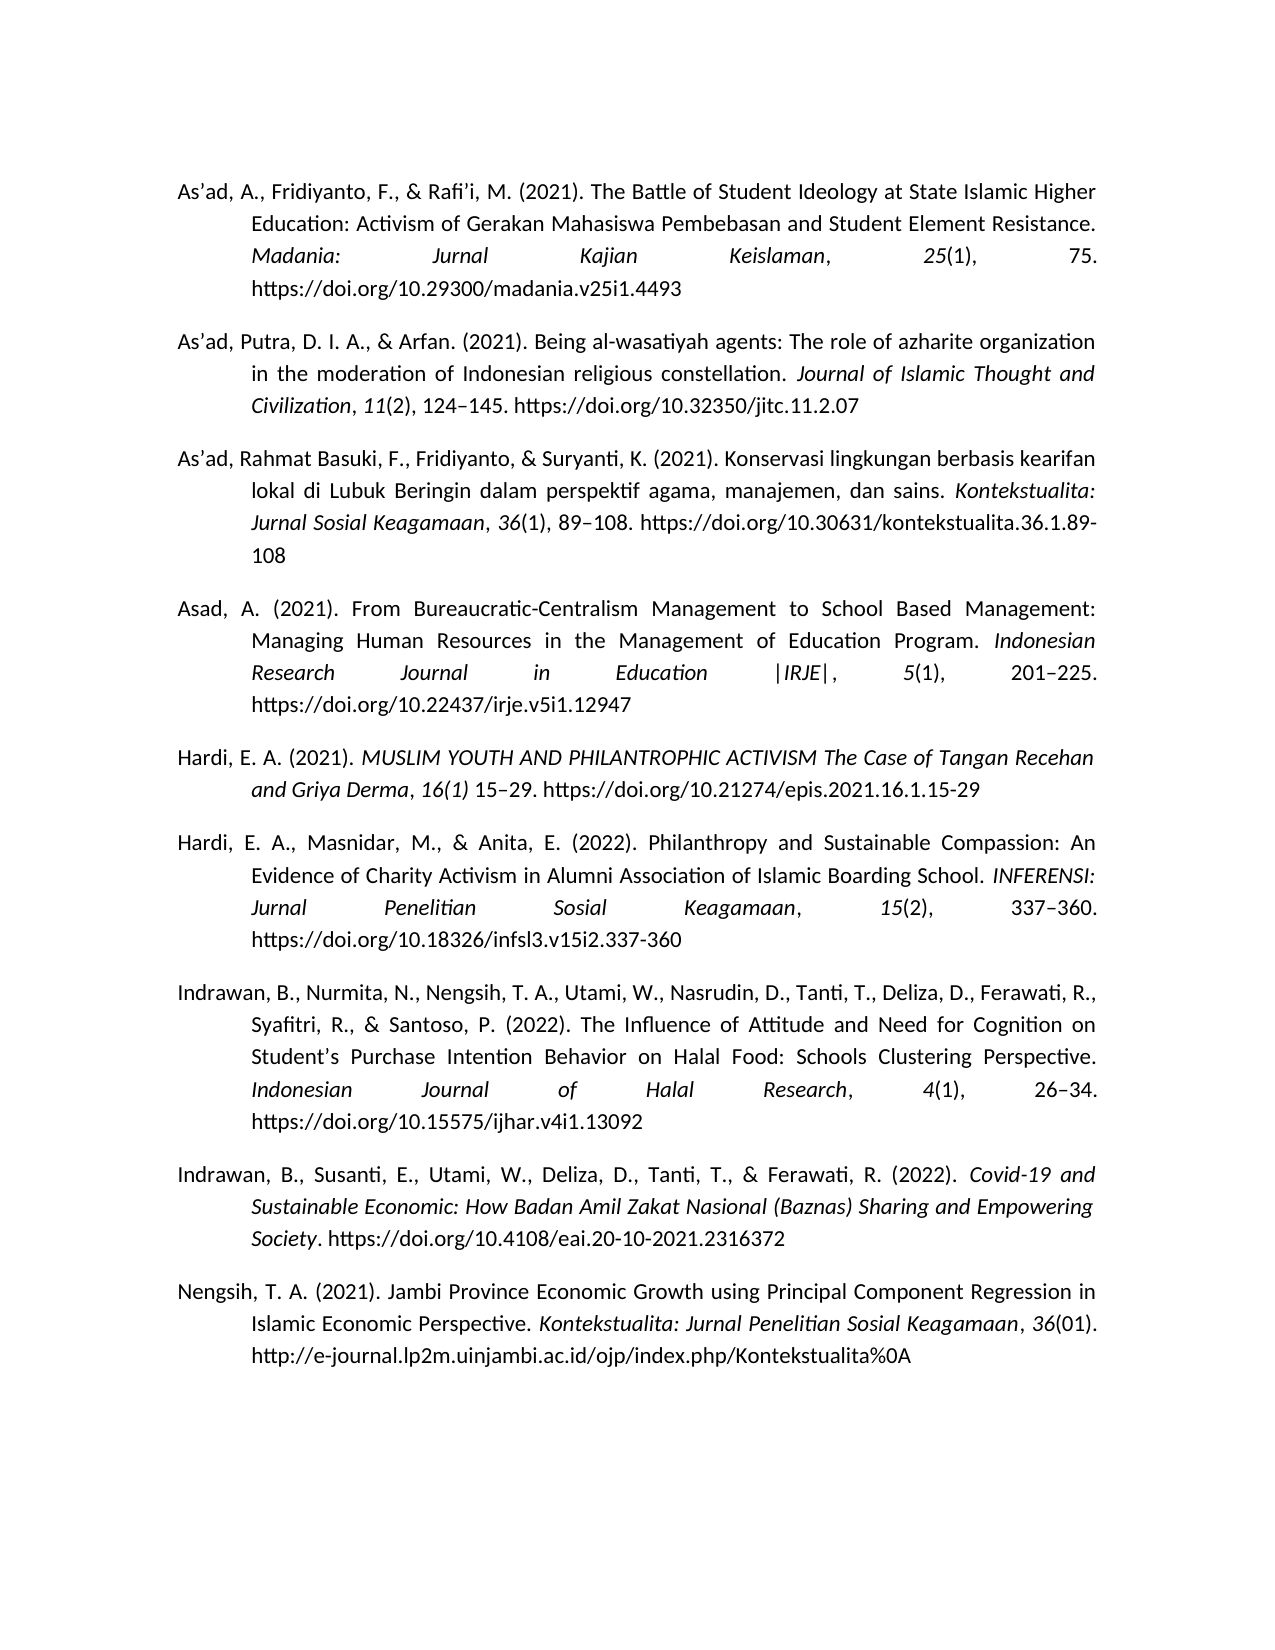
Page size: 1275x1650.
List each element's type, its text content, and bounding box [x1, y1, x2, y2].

text As’ad, Putra, D. I. A., & Arfan. (2021). Being al-wasatiyah agents: The role of azharite organization in the moderation of Indonesian religious constellation. Journal of Islamic Thought and Civilization, 11(2), 124–145. https://doi.org/10.32350/jitc.11.2.07 [177, 327, 1098, 419]
text Indrawan, B., Susanti, E., Utami, W., Deliza, D., Tanti, T., & Ferawati, R. (2022). Covid-19 and Sustainable Economic: How Badan Amil Zakat Nasional (Baznas) Sharing and Empowering Society. https://doi.org/10.4108/eai.20-10-2021.2316372 [177, 1160, 1098, 1252]
text Hardi, E. A., Masnidar, M., & Anita, E. (2022). Philanthropy and Sustainable Compassion: An Evidence of Charity Activism in Alumni Association of Islamic Boarding School. INFERENSI: Jurnal Penelitian Sosial Keagamaan, 15(2), 337–360. https://doi.org/10.18326/infsl3.v15i2.337-360 [177, 828, 1098, 953]
text As’ad, A., Fridiyanto, F., & Rafi’i, M. (2021). The Battle of Student Ideology at State Islamic Higher Education: Activism of Gerakan Mahasiswa Pembebasan and Student Element Resistance. Madania: Jurnal Kajian Keislaman, 25(1), 75. https://doi.org/10.29300/madania.v25i1.4493 [177, 177, 1098, 302]
text Indrawan, B., Nurmita, N., Nengsih, T. A., Utami, W., Nasrudin, D., Tanti, T., Deliza, D., Ferawati, R., Syafitri, R., & Santoso, P. (2022). The Influence of Attitude and Need for Cognition on Student’s Purchase Intention Behavior on Halal Food: Schools Clustering Perspective. Indonesian Journal of Halal Research, 4(1), 26–34. https://doi.org/10.15575/ijhar.v4i1.13092 [177, 978, 1098, 1135]
text Asad, A. (2021). From Bureaucratic-Centralism Management to School Based Management: Managing Human Resources in the Management of Education Program. Indonesian Research Journal in Education |IRJE|, 5(1), 201–225. https://doi.org/10.22437/irje.v5i1.12947 [177, 594, 1098, 718]
text As’ad, Rahmat Basuki, F., Fridiyanto, & Suryanti, K. (2021). Konservasi lingkungan berbasis kearifan lokal di Lubuk Beringin dalam perspektif agama, manajemen, dan sains. Kontekstualita: Jurnal Sosial Keagamaan, 36(1), 89–108. https://doi.org/10.30631/kontekstualita.36.1.89-108 [177, 444, 1098, 569]
text Hardi, E. A. (2021). MUSLIM YOUTH AND PHILANTROPHIC ACTIVISM The Case of Tangan Recehan and Griya Derma, 16(1) 15–29. https://doi.org/10.21274/epis.2021.16.1.15-29 [177, 743, 1098, 803]
text Nengsih, T. A. (2021). Jambi Province Economic Growth using Principal Component Regression in Islamic Economic Perspective. Kontekstualita: Jurnal Penelitian Sosial Keagamaan, 36(01). http://e-journal.lp2m.uinjambi.ac.id/ojp/index.php/Kontekstualita%0A [177, 1277, 1098, 1370]
